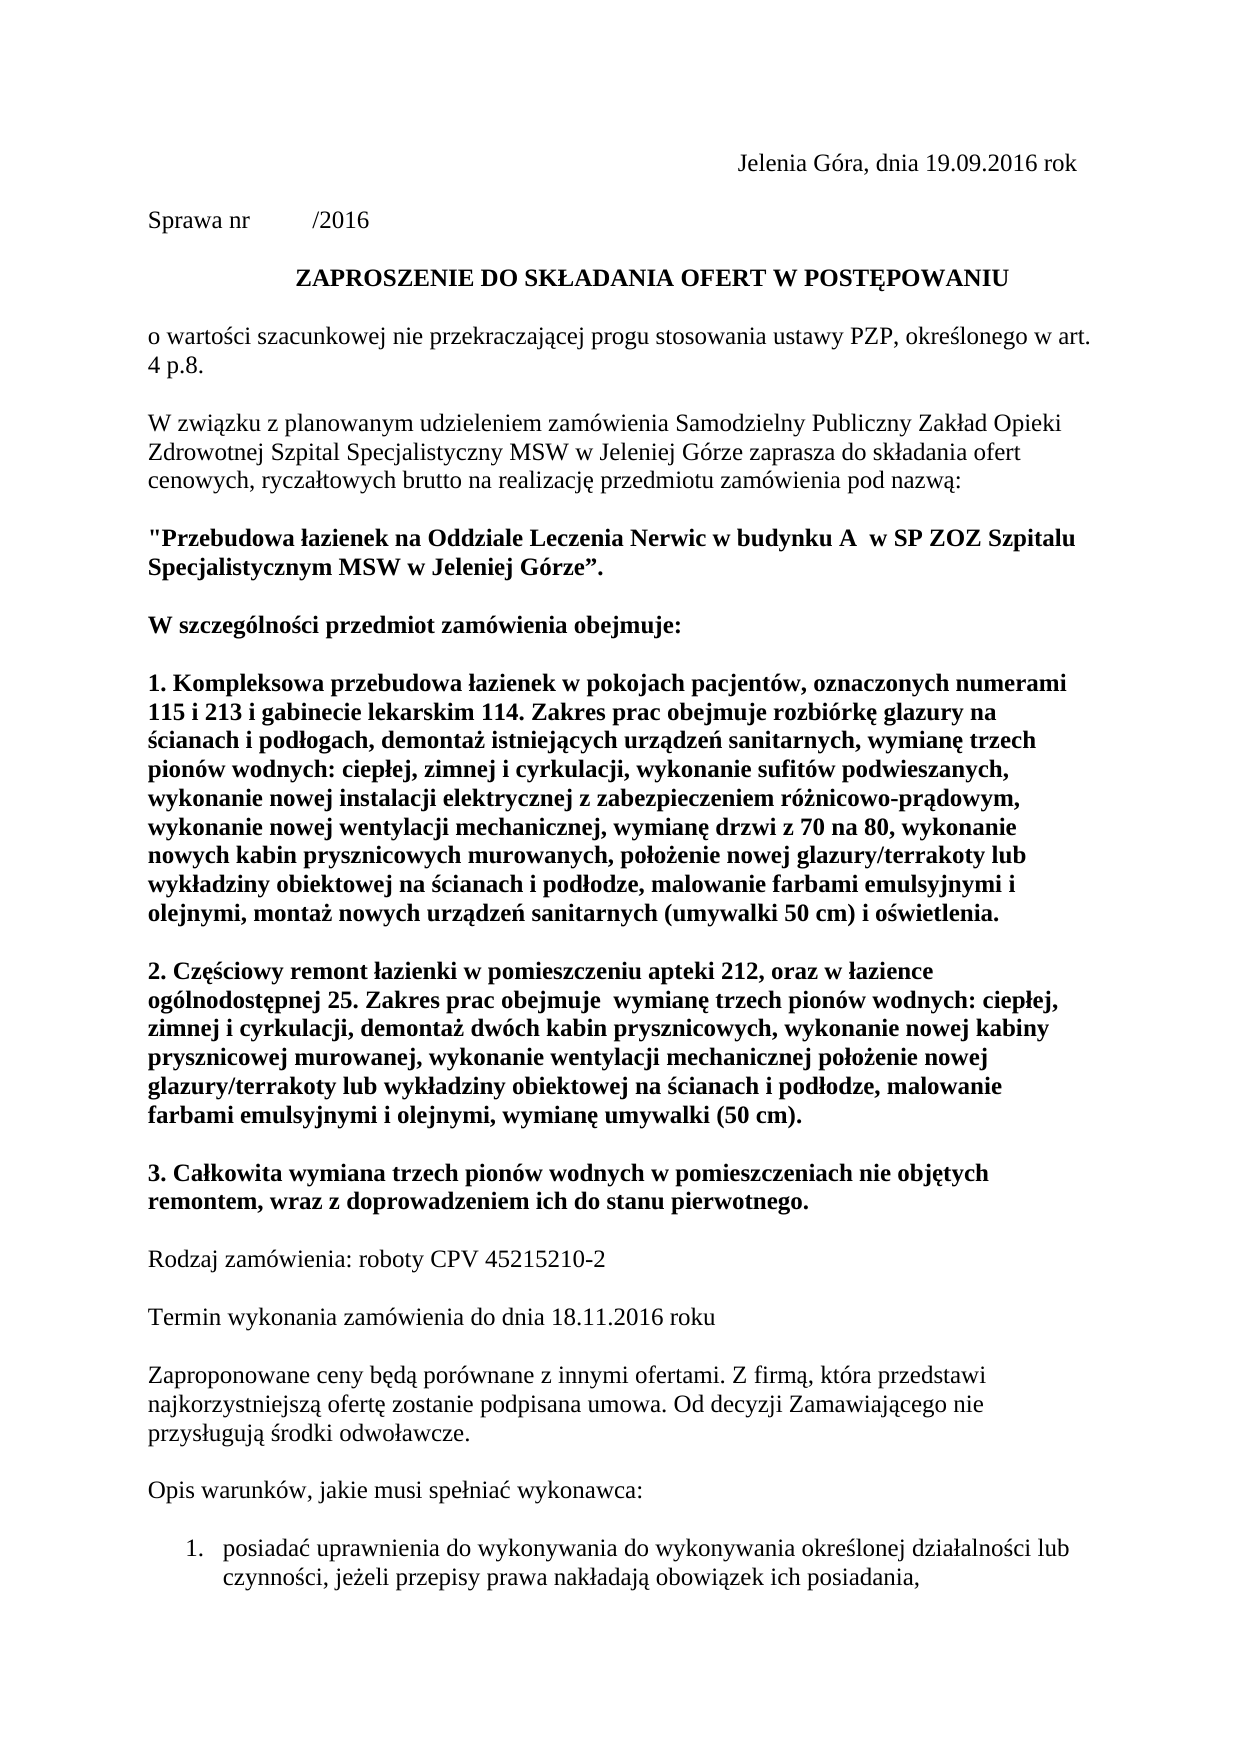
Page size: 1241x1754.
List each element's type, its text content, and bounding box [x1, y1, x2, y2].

text 3. Całkowita wymiana trzech pionów wodnych w pomieszczeniach nie objętych remontem, wraz z doprowadzeniem ich do stanu pierwotnego. [148, 1158, 1093, 1215]
text ZAPROSZENIE DO SKŁADANIA OFERT W POSTĘPOWANIU [221, 263, 1093, 292]
text 2. Częściowy remont łazienki w pomieszczeniu apteki 212, oraz w łazience ogólnodostępnej 25. Zakres prac obejmuje wymianę trzech pionów wodnych: ciepłej, zimnej i cyrkulacji, demontaż dwóch kabin prysznicowych, wykonanie nowej kabiny prysznicowej murowanej, wykonanie wentylacji mechanicznej położenie nowej glazury/terrakoty lub wykładziny obiektowej na ścianach i podłodze, malowanie farbami emulsyjnymi i olejnymi, wymianę umywalki (50 cm). [148, 956, 1093, 1128]
text W szczególności przedmiot zamówienia obejmuje: [148, 610, 1093, 639]
list posiadać uprawnienia do wykonywania do wykonywania określonej działalności lub czynności, jeżeli przepisy prawa nakładają obowiązek ich posiadania, [185, 1533, 1093, 1591]
text Sprawa nr /2016 [148, 206, 1093, 234]
text Jelenia Góra, dnia 19.09.2016 rok [664, 148, 1093, 176]
text Zaproponowane ceny będą porównane z innymi ofertami. Z firmą, która przedstawi najkorzystniejszą ofertę zostanie podpisana umowa. Od decyzji Zamawiającego nie przysługują środki odwoławcze. [148, 1360, 1093, 1446]
text W związku z planowanym udzieleniem zamówienia Samodzielny Publiczny Zakład Opieki Zdrowotnej Szpital Specjalistyczny MSW w Jeleniej Górze zaprasza do składania ofert cenowych, ryczałtowych brutto na realizację przedmiotu zamówienia pod nazwą: [148, 408, 1093, 494]
text Termin wykonania zamówienia do dnia 18.11.2016 roku [148, 1302, 1093, 1331]
text 1. Kompleksowa przebudowa łazienek w pokojach pacjentów, oznaczonych numerami 115 i 213 i gabinecie lekarskim 114. Zakres prac obejmuje rozbiórkę glazury na ścianach i podłogach, demontaż istniejących urządzeń sanitarnych, wymianę trzech pionów wodnych: ciepłej, zimnej i cyrkulacji, wykonanie sufitów podwieszanych, wykonanie nowej instalacji elektrycznej z zabezpieczeniem różnicowo-prądowym, wykonanie nowej wentylacji mechanicznej, wymianę drzwi z 70 na 80, wykonanie nowych kabin prysznicowych murowanych, położenie nowej glazury/terrakoty lub wykładziny obiektowej na ścianach i podłodze, malowanie farbami emulsyjnymi i olejnymi, montaż nowych urządzeń sanitarnych (umywalki 50 cm) i oświetlenia. [148, 668, 1093, 927]
text Rodzaj zamówienia: roboty CPV 45215210-2 [148, 1244, 1093, 1273]
text Opis warunków, jakie musi spełniać wykonawca: [148, 1476, 1093, 1504]
text "Przebudowa łazienek na Oddziale Leczenia Nerwic w budynku A w SP ZOZ Szpitalu Specjalistycznym MSW w Jeleniej Górze”. [148, 523, 1093, 581]
text o wartości szacunkowej nie przekraczającej progu stosowania ustawy PZP, określonego w art. 4 p.8. [148, 321, 1093, 379]
